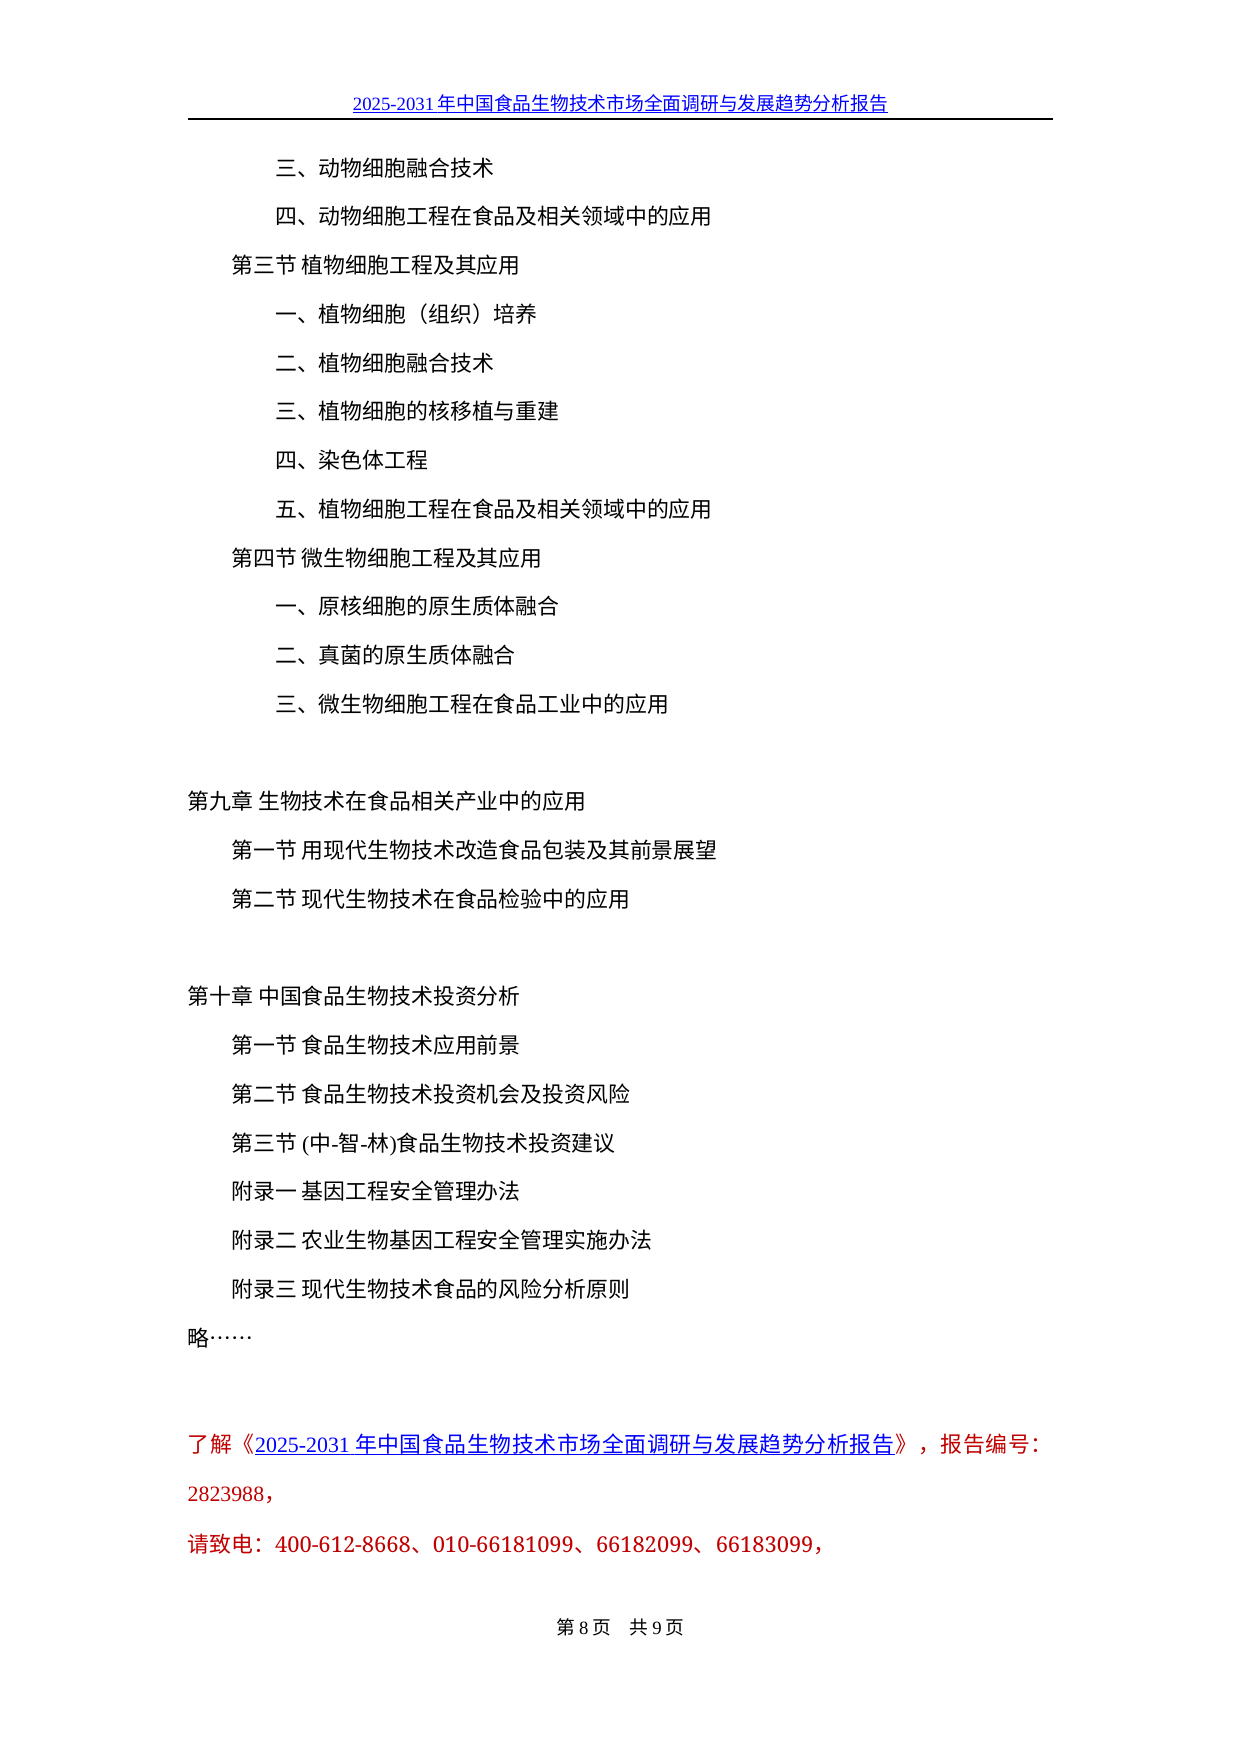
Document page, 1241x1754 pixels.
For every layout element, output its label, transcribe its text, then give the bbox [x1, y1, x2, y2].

text 请致电：400-612-8668、010-66181099、66182099、66183099， [187, 1527, 1053, 1559]
text 了解《2025-2031年中国食品生物技术市场全面调研与发展趋势分析报告》，报告编号：2823988， [187, 1427, 1053, 1508]
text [187, 150, 1053, 1353]
